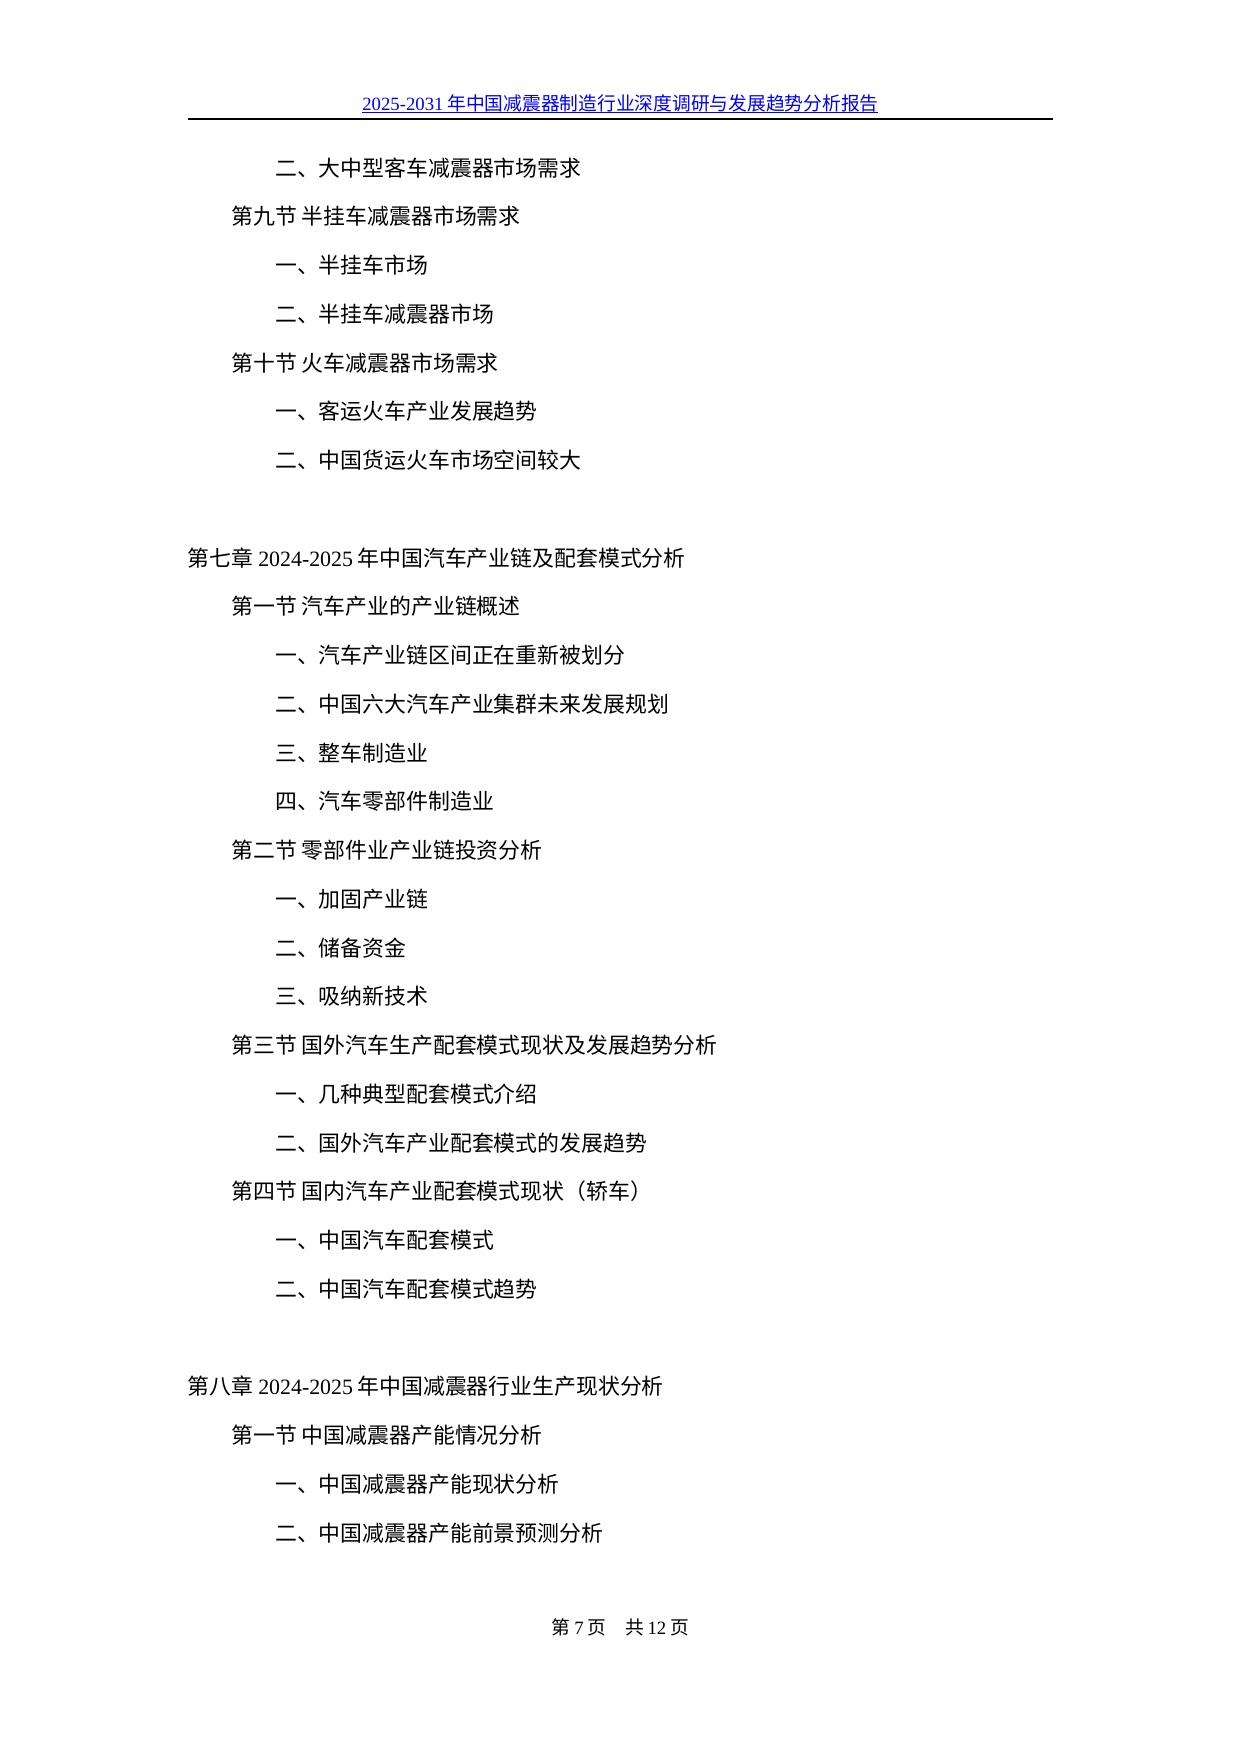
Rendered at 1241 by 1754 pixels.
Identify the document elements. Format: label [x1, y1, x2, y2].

text [187, 150, 1053, 1548]
